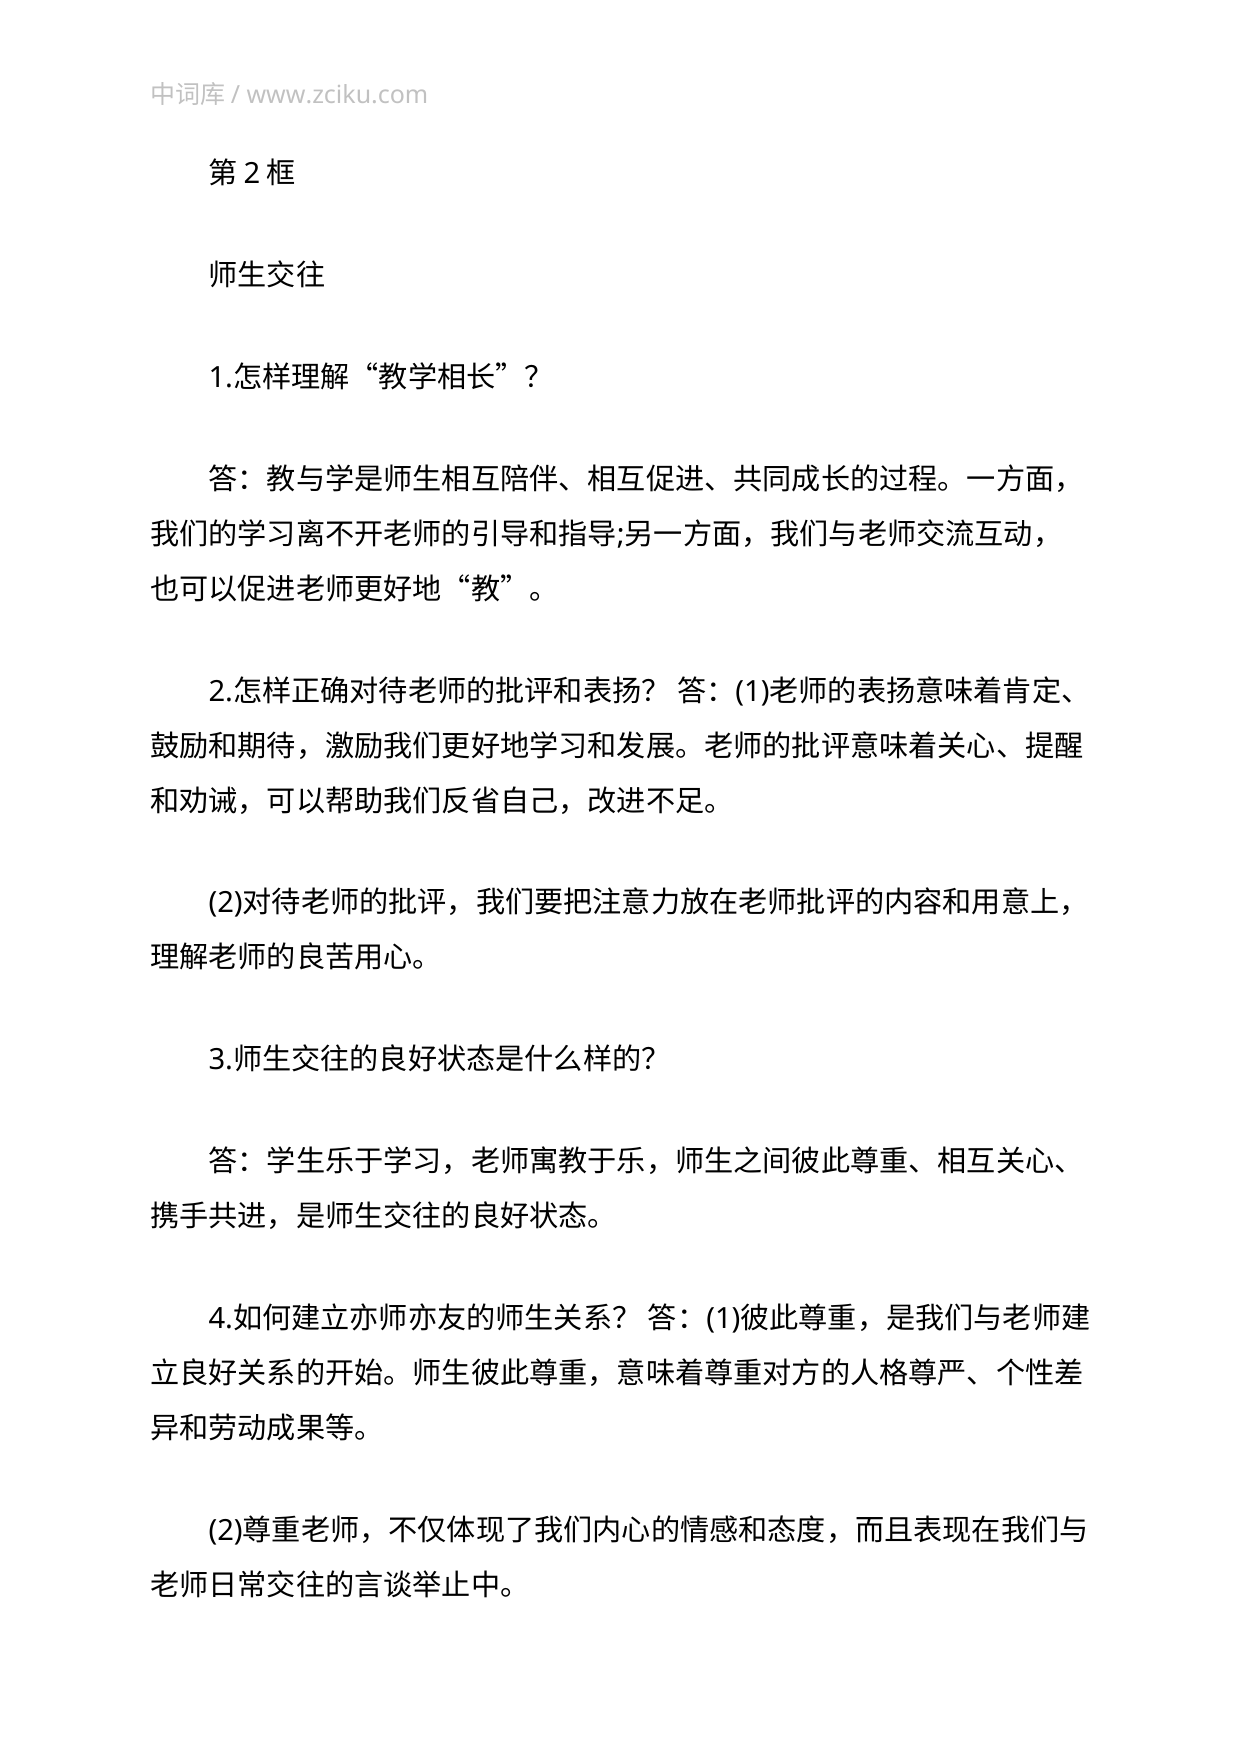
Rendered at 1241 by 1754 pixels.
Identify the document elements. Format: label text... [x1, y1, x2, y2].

text 师生交往 [150, 252, 1090, 294]
text 答：教与学是师生相互陪伴、相互促进、共同成长的过程。一方面，我们的学习离不开老师的引导和指导;另一方面，我们与老师交流互动，也可以促进老师更好地“教”。 [150, 456, 1090, 608]
text 3.师生交往的良好状态是什么样的？ [150, 1036, 1090, 1078]
text 4.如何建立亦师亦友的师生关系？ 答：(1)彼此尊重，是我们与老师建立良好关系的开始。师生彼此尊重，意味着尊重对方的人格尊严、个性差异和劳动成果等。 [150, 1294, 1090, 1447]
text 1.怎样理解“教学相长”？ [150, 354, 1090, 396]
text (2)对待老师的批评，我们要把注意力放在老师批评的内容和用意上，理解老师的良苦用心。 [150, 879, 1090, 976]
text (2)尊重老师，不仅体现了我们内心的情感和态度，而且表现在我们与老师日常交往的言谈举止中。 [150, 1506, 1090, 1603]
text 第2框 [150, 150, 1090, 192]
text 2.怎样正确对待老师的批评和表扬？ 答：(1)老师的表扬意味着肯定、鼓励和期待，激励我们更好地学习和发展。老师的批评意味着关心、提醒和劝诫，可以帮助我们反省自己，改进不足。 [150, 667, 1090, 819]
text 答：学生乐于学习，老师寓教于乐，师生之间彼此尊重、相互关心、携手共进，是师生交往的良好状态。 [150, 1138, 1090, 1235]
